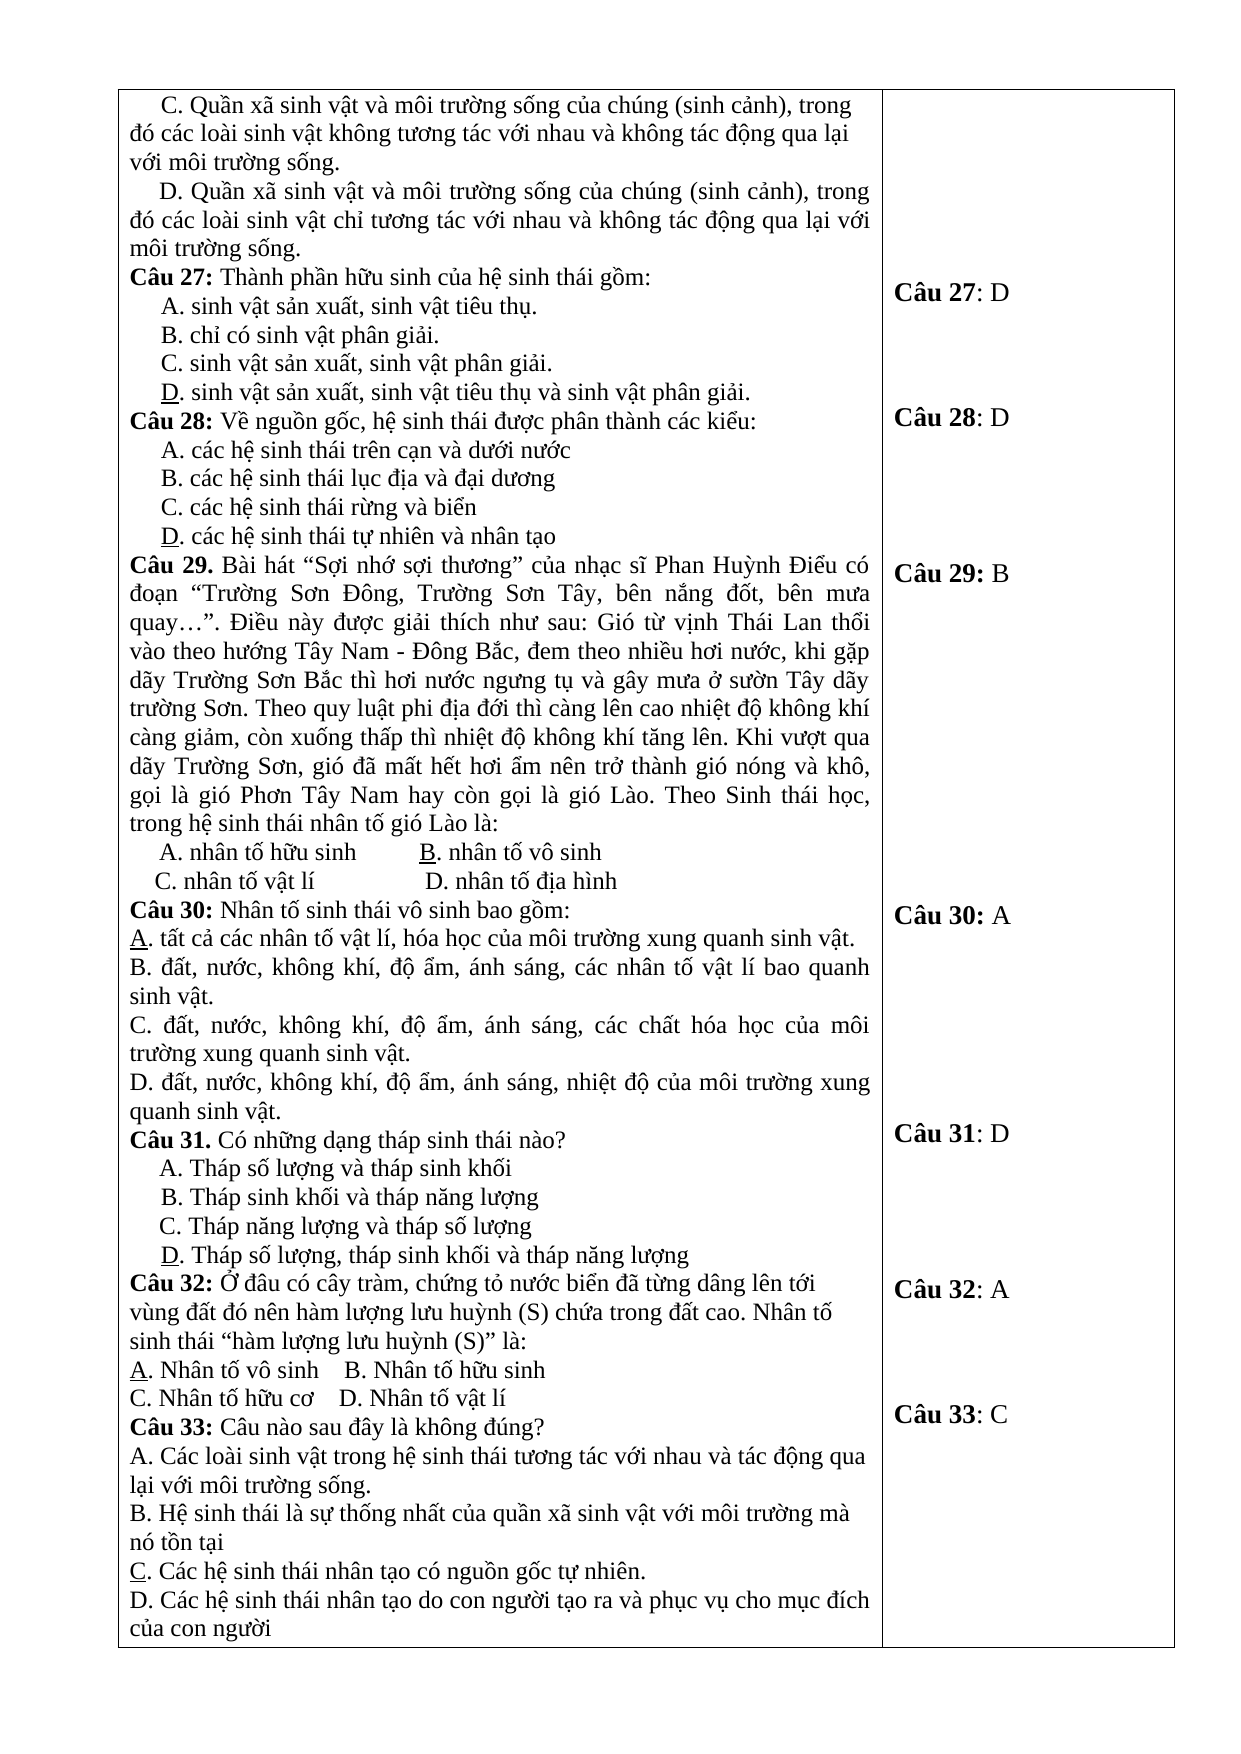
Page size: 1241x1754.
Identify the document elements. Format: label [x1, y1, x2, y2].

table_cell [883, 90, 1174, 1647]
table_cell [119, 90, 882, 1647]
